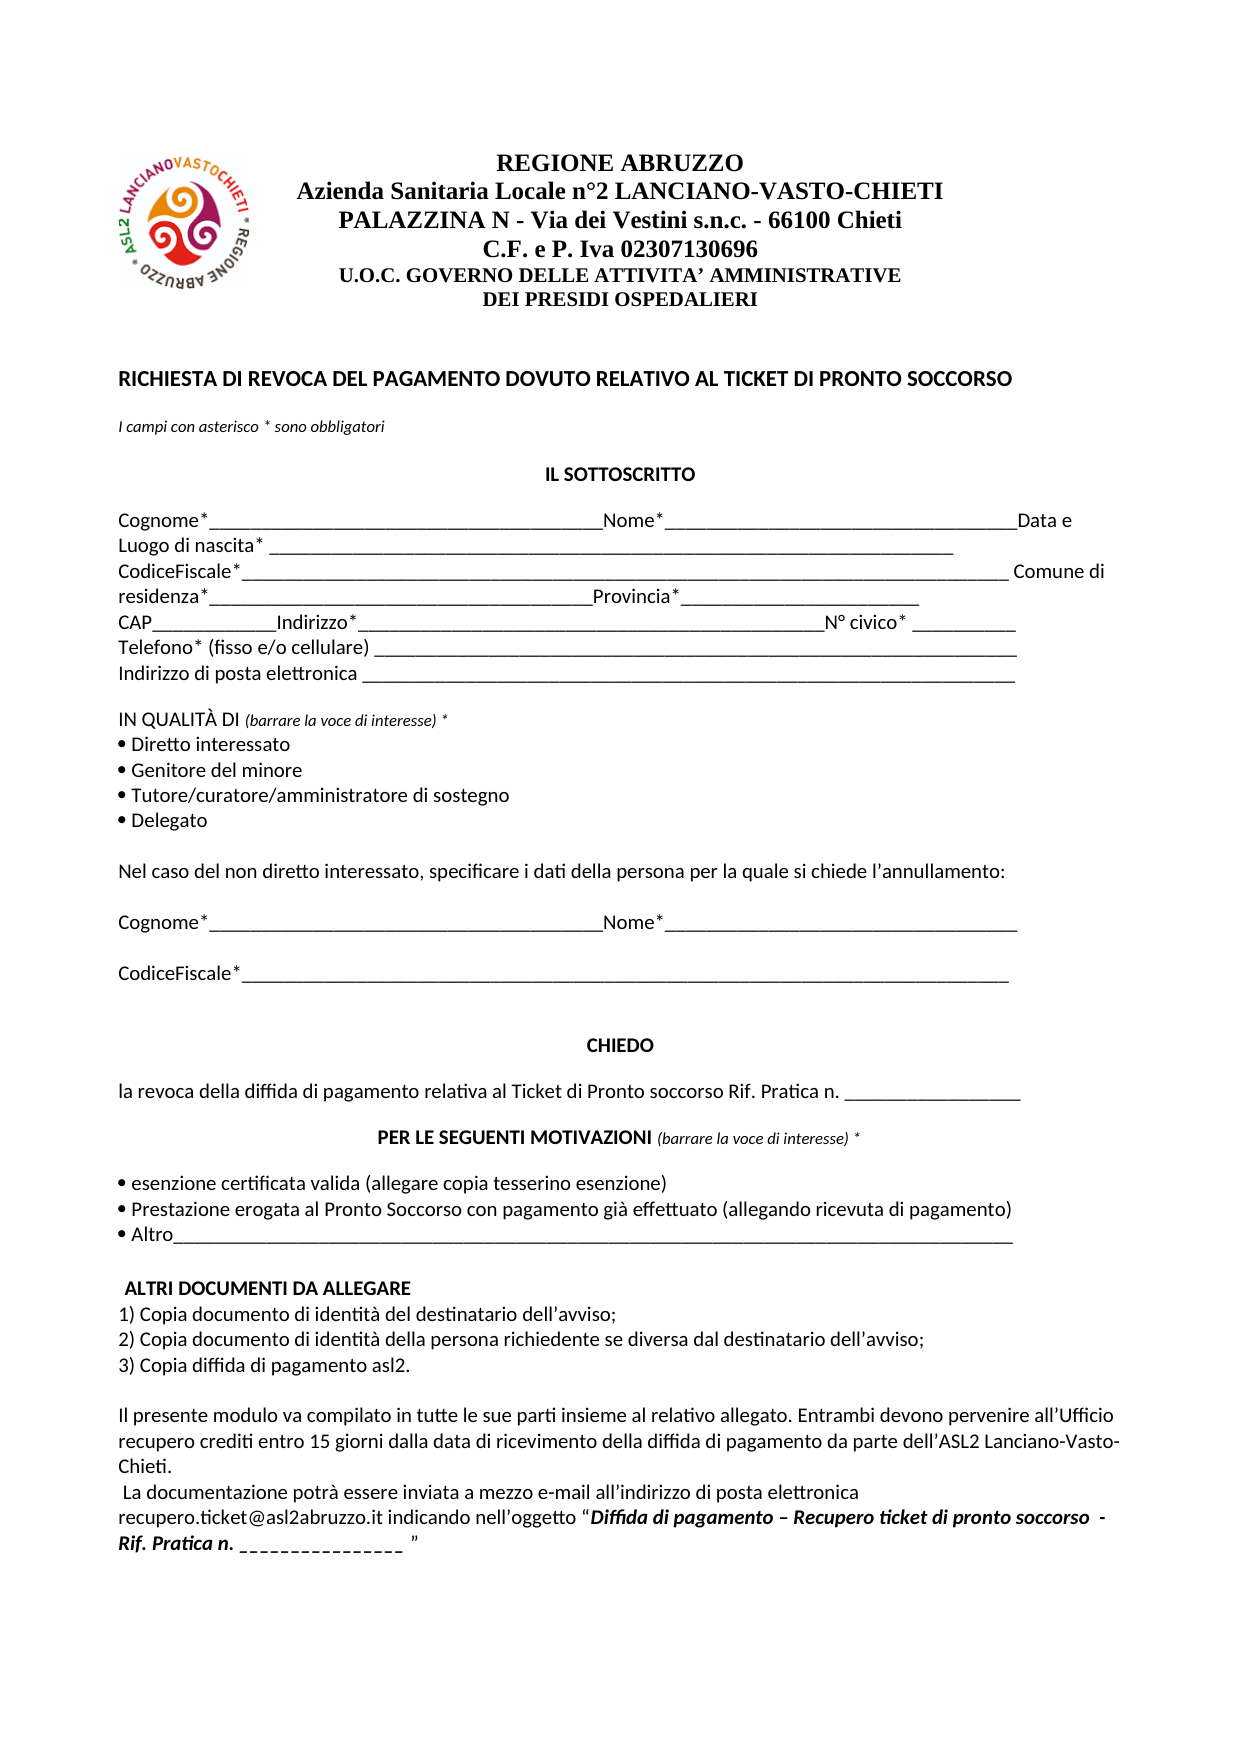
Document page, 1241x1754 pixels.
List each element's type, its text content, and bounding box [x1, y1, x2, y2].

text Cognome*______________________________________Nome*__________________________________ [118, 909, 1122, 935]
text 3) Copia diffida di pagamento asl2. [118, 1352, 1122, 1377]
text Cognome*______________________________________Nome*__________________________________Data e Luogo di nascita* __________________________________________________________________ CodiceFiscale*__________________________________________________________________________ Comune di residenza*_____________________________________Provincia*_______________________ CAP____________Indirizzo*_____________________________________________N° civico* __________ Telefono* (fisso e/o cellulare) ______________________________________________________________ Indirizzo di posta elettronica _______________________________________________________________ [118, 507, 1122, 685]
text Genitore del minore [118, 757, 1122, 782]
text PER LE SEGUENTI MOTIVAZIONI (barrare la voce di interesse) * [118, 1124, 1122, 1150]
text IL SOTTOSCRITTO [118, 461, 1122, 486]
text la revoca della diffida di pagamento relativa al Ticket di Pronto soccorso Rif. Pratica n. _________________ [118, 1078, 1122, 1103]
text Altro_________________________________________________________________________________ [118, 1221, 1122, 1247]
text 2) Copia documento di identità della persona richiedente se diversa dal destinatario dell’avviso; [118, 1326, 1122, 1352]
text esenzione certificata valida (allegare copia tesserino esenzione) [118, 1171, 1122, 1196]
text IN QUALITÀ DI (barrare la voce di interesse) * [118, 706, 1122, 731]
text REGIONE ABRUZZO [118, 148, 1122, 176]
text CodiceFiscale*__________________________________________________________________________ [118, 960, 1122, 986]
text 1) Copia documento di identità del destinatario dell’avviso; [118, 1301, 1122, 1326]
text Diretto interessato [118, 731, 1122, 757]
text RICHIESTA DI REVOCA DEL PAGAMENTO DOVUTO RELATIVO AL TICKET DI PRONTO SOCCORSO [118, 364, 1122, 392]
text C.F. e P. Iva 02307130696 [250, 234, 1122, 263]
text ALTRI DOCUMENTI DA ALLEGARE [118, 1276, 1122, 1301]
text Nel caso del non diretto interessato, specificare i dati della persona per la quale si chiede l’annullamento: [118, 858, 1122, 884]
text Prestazione erogata al Pronto Soccorso con pagamento già effettuato (allegando ricevuta di pagamento) [118, 1196, 1122, 1221]
text U.O.C. GOVERNO DELLE ATTIVITA’ AMMINISTRATIVE [250, 263, 1122, 287]
text CHIEDO [118, 1032, 1122, 1057]
text Delegato [118, 808, 1122, 833]
text La documentazione potrà essere inviata a mezzo e-mail all’indirizzo di posta elettronica recupero.ticket@asl2abruzzo.it indicando nell’oggetto “Diffida di pagamento – Recupero ticket di pronto soccorso - Rif. Pratica n. ________________ ” [118, 1479, 1122, 1555]
text PALAZZINA N - Via dei Vestini s.n.c. - 66100 Chieti [250, 205, 1122, 234]
text Tutore/curatore/amministratore di sostegno [118, 782, 1122, 808]
text Azienda Sanitaria Locale n°2 LANCIANO-VASTO-CHIETI [250, 176, 1122, 205]
text DEI PRESIDI OSPEDALIERI [118, 287, 1122, 311]
picture [118, 157, 250, 289]
text I campi con asterisco * sono obbligatori [118, 417, 1122, 437]
text Il presente modulo va compilato in tutte le sue parti insieme al relativo allegato. Entrambi devono pervenire all’Ufficio recupero crediti entro 15 giorni dalla data di ricevimento della diffida di pagamento da parte dell’ASL2 Lanciano-Vasto-Chieti. [118, 1403, 1122, 1479]
